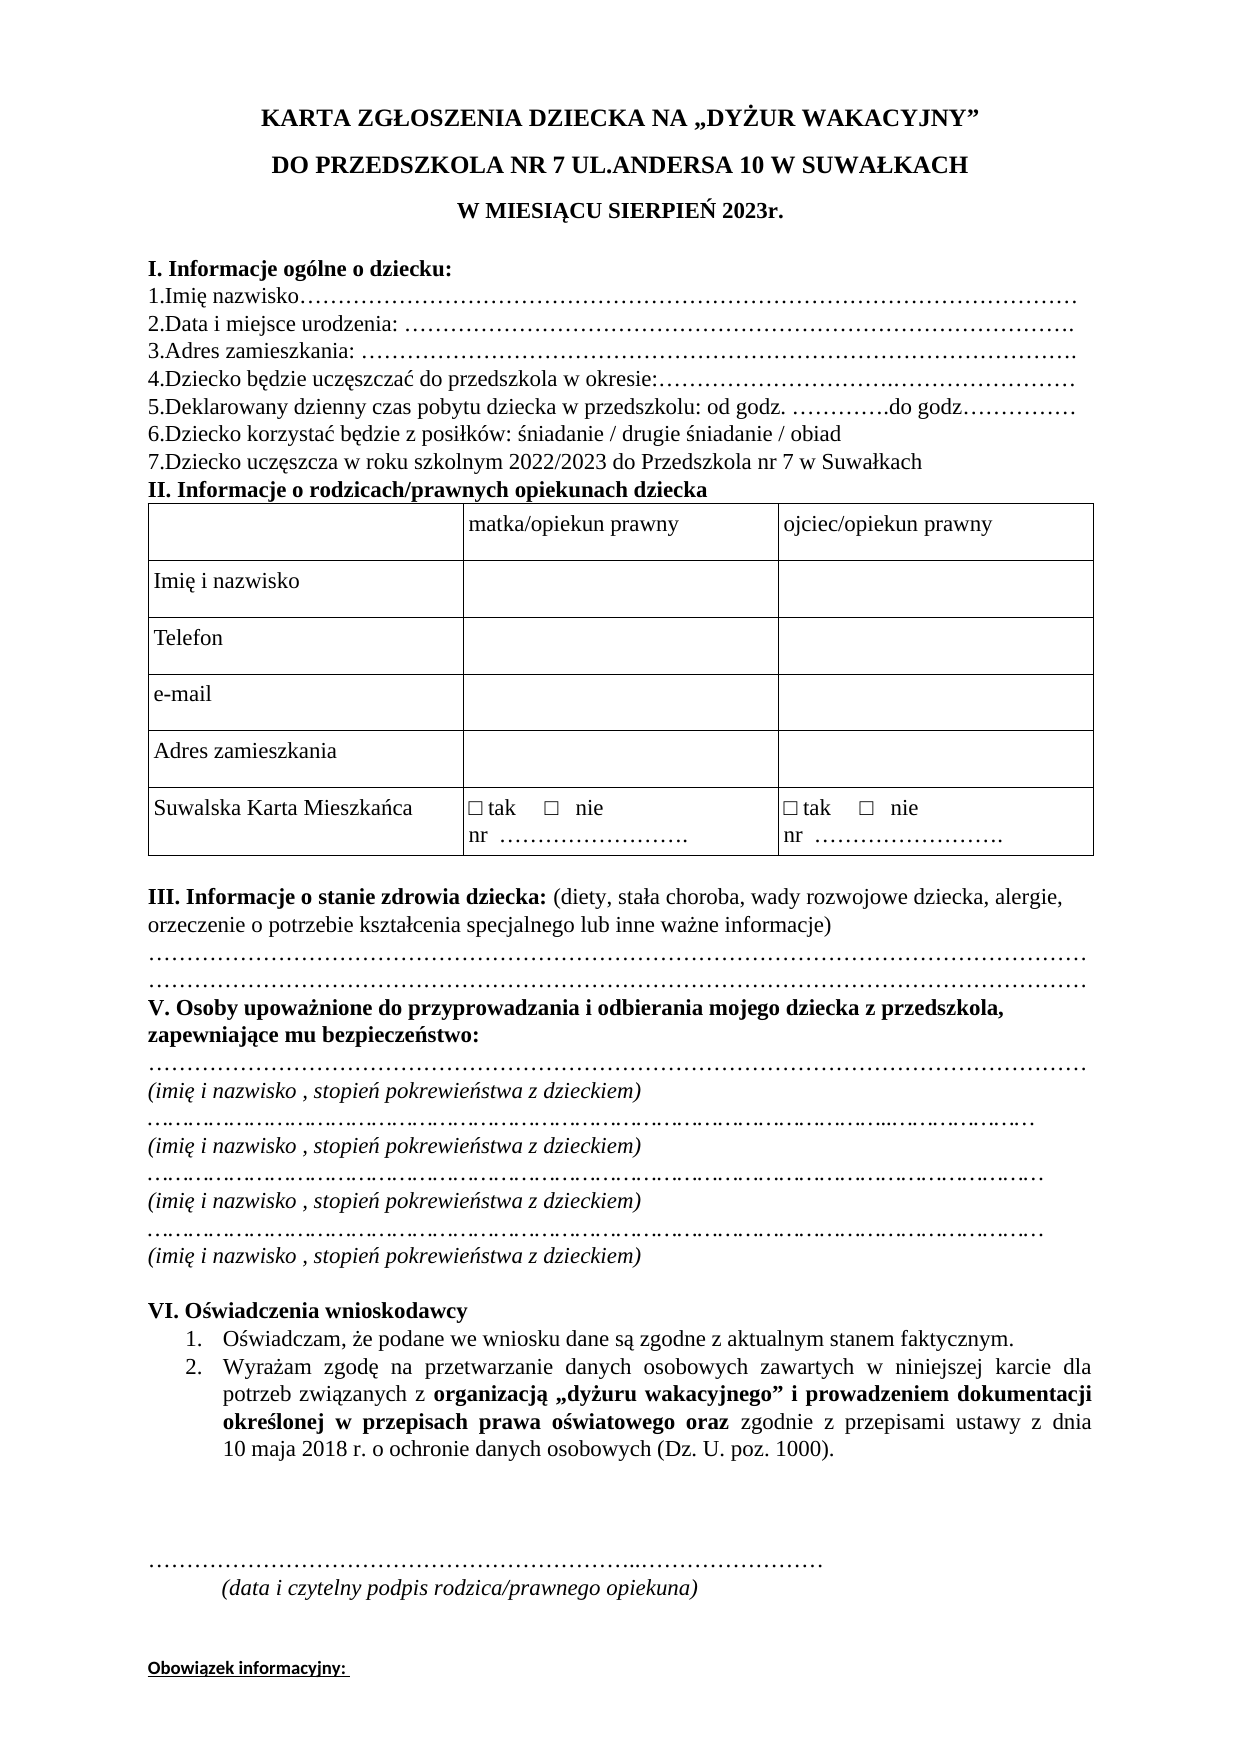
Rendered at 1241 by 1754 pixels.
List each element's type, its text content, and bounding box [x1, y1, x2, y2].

table_cell [779, 731, 1093, 787]
text …………………………………………………………………………………………………………… [148, 1049, 1093, 1075]
text 2.Data i miejsce urodzenia: ……………………………………………………………………………. [148, 310, 1093, 336]
table_cell [779, 675, 1093, 730]
list Wyrażam zgodę na przetwarzanie danych osobowych zawartych w niniejszej karcie dla potrzeb związanych z organizacją „dyżuru wakacyjnego” i prowadzeniem dokumentacji określonej w przepisach prawa oświatowego oraz zgodnie z przepisami ustawy z dnia 10 maja 2018 r. o ochronie danych osobowych (Dz. U. poz. 1000). [185, 1353, 1093, 1462]
text (imię i nazwisko , stopień pokrewieństwa z dzieckiem) [148, 1187, 1093, 1213]
text 1.Imię nazwisko………………………………………………………………………………………… [148, 282, 1093, 309]
text (imię i nazwisko , stopień pokrewieństwa z dzieckiem) [148, 1242, 1093, 1269]
text 3.Adres zamieszkania: …………………………………………………………………………………. [148, 338, 1093, 364]
table_cell □ tak □ nie nr ……………………. [464, 788, 778, 855]
text 4.Dziecko będzie uczęszczać do przedszkola w okresie:………………………….…………………… [148, 365, 1093, 392]
text W MIESIĄCU SIERPIEŃ 2023r. [148, 197, 1093, 223]
table_cell [464, 618, 778, 673]
table_cell e-mail [149, 675, 463, 730]
table_cell Imię i nazwisko [149, 561, 463, 617]
text …………………………………………………………………………………………………………………… [148, 1215, 1093, 1241]
text 7.Dziecko uczęszcza w roku szkolnym 2022/2023 do Przedszkola nr 7 w Suwałkach [148, 448, 1093, 474]
text (data i czytelny podpis rodzica/prawnego opiekuna) [148, 1573, 1093, 1600]
text I. Informacje ogólne o dziecku: [148, 255, 1093, 281]
table_header [149, 504, 463, 560]
text 6.Dziecko korzystać będzie z posiłków: śniadanie / drugie śniadanie / obiad [148, 420, 1093, 447]
text …………………………………………………………………………………………………………… [148, 966, 1093, 993]
table_cell [464, 731, 778, 787]
text (imię i nazwisko , stopień pokrewieństwa z dzieckiem) [148, 1077, 1093, 1103]
table_cell Telefon [149, 618, 463, 673]
text ………………………………………………………………………………………………..………………… [148, 1104, 1093, 1131]
text …………………………………………………………………………………………………………… [148, 939, 1093, 965]
table_cell Suwalska Karta Mieszkańca [149, 788, 463, 855]
text 5.Deklarowany dzienny czas pobytu dziecka w przedszkolu: od godz. ………….do godz…………… [148, 393, 1093, 419]
table_header matka/opiekun prawny [464, 504, 778, 560]
table_cell [779, 618, 1093, 673]
text ………………………………………………………..…………………… [148, 1546, 1093, 1572]
table_cell [464, 675, 778, 730]
table_cell Adres zamieszkania [149, 731, 463, 787]
table_cell □ tak □ nie nr ……………………. [779, 788, 1093, 855]
text DO PRZEDSZKOLA NR 7 UL.ANDERSA 10 W SUWAŁKACH [148, 150, 1093, 179]
text …………………………………………………………………………………………………………………… [148, 1159, 1093, 1186]
table_cell [464, 561, 778, 617]
text II. Informacje o rodzicach/prawnych opiekunach dziecka [148, 476, 1093, 502]
table_cell [779, 561, 1093, 617]
text Obowiązek informacyjny: [148, 1656, 1093, 1679]
text (imię i nazwisko , stopień pokrewieństwa z dzieckiem) [148, 1132, 1093, 1158]
text III. Informacje o stanie zdrowia dziecka: (diety, stała choroba, wady rozwojowe dziecka, alergie, orzeczenie o potrzebie kształcenia specjalnego lub inne ważne informacje) [148, 883, 1093, 937]
text VI. Oświadczenia wnioskodawcy [148, 1297, 1093, 1324]
table_header ojciec/opiekun prawny [779, 504, 1093, 560]
list Oświadczam, że podane we wniosku dane są zgodne z aktualnym stanem faktycznym. [185, 1325, 1093, 1351]
text V. Osoby upoważnione do przyprowadzania i odbierania mojego dziecka z przedszkola, zapewniające mu bezpieczeństwo: [148, 994, 1093, 1048]
text KARTA ZGŁOSZENIA DZIECKA NA „DYŻUR WAKACYJNY” [148, 103, 1093, 132]
